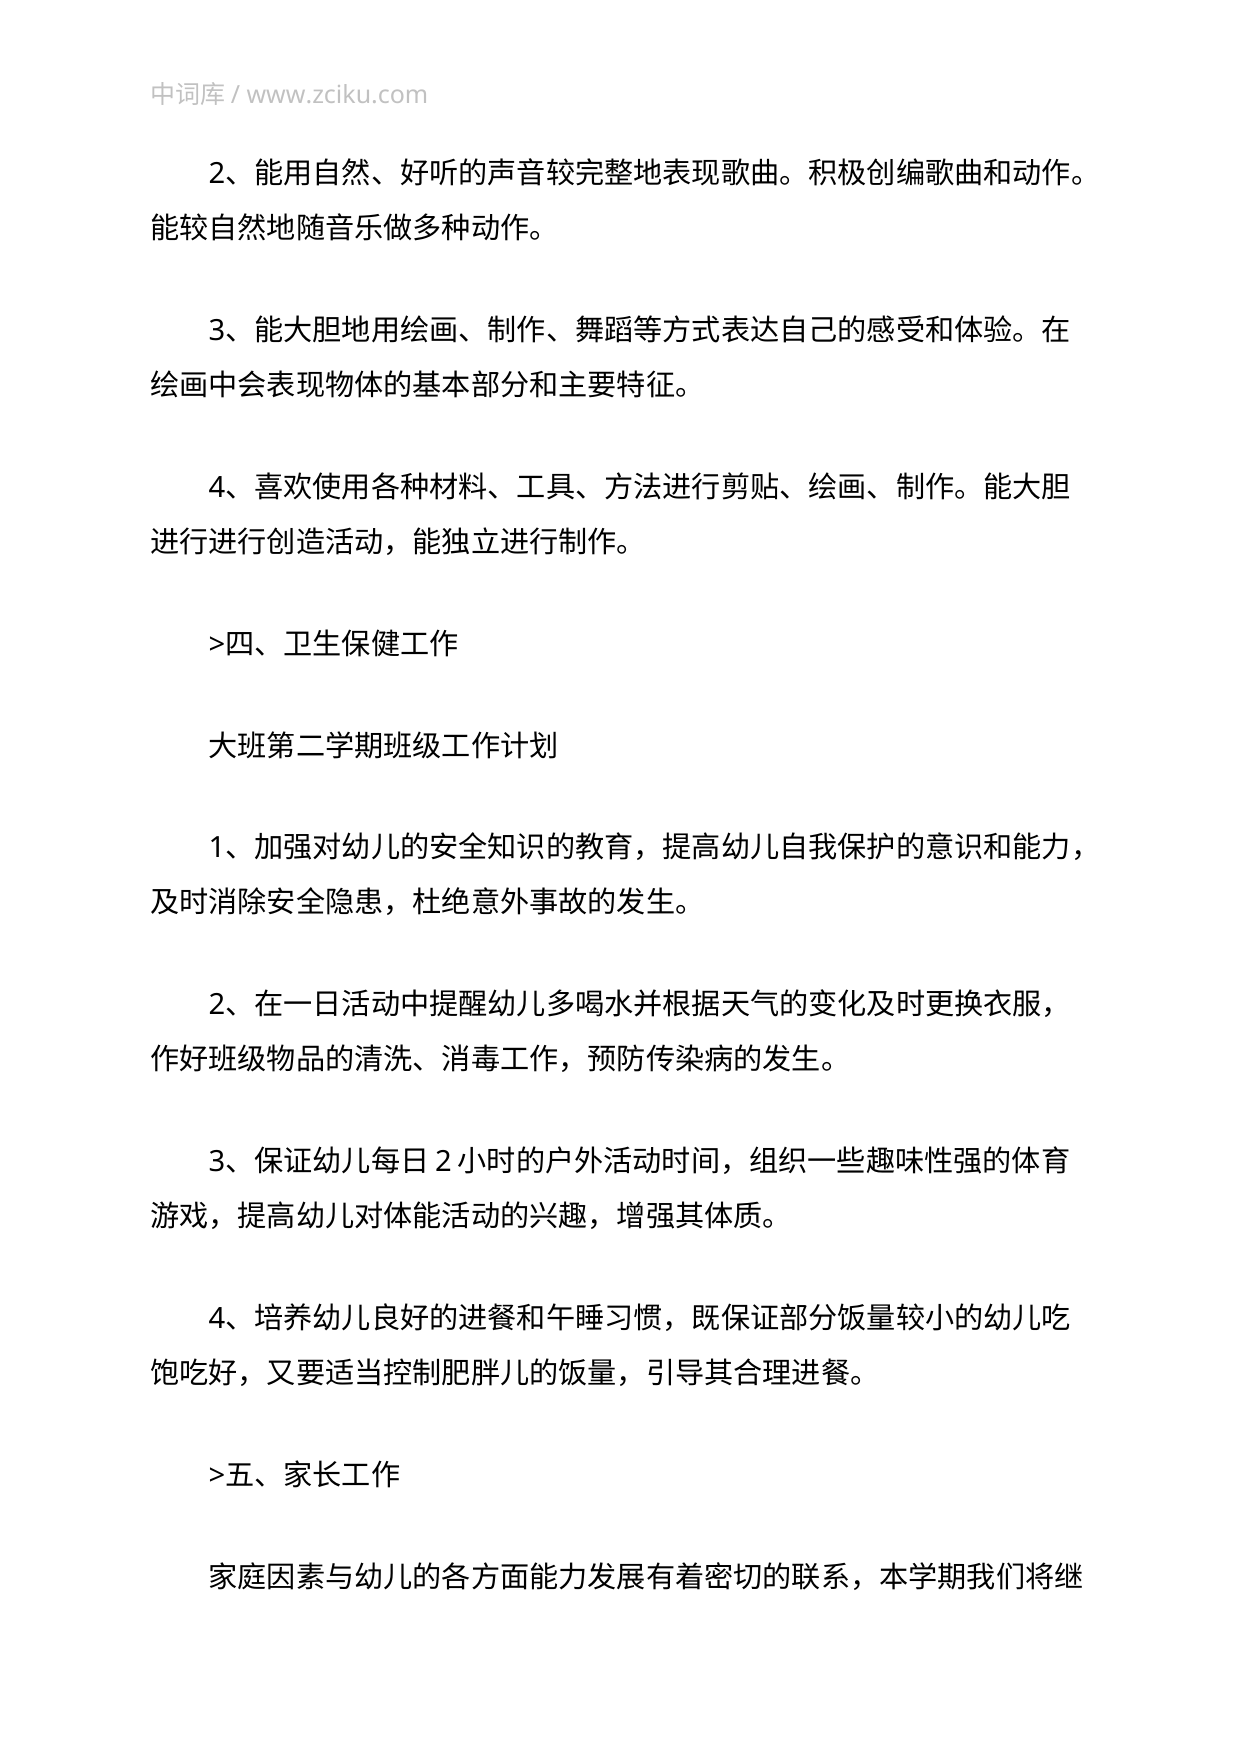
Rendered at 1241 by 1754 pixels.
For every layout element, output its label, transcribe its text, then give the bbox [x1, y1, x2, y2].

text >五、家长工作 [150, 1451, 1090, 1493]
text 2、在一日活动中提醒幼儿多喝水并根据天气的变化及时更换衣服，作好班级物品的清洗、消毒工作，预防传染病的发生。 [150, 981, 1090, 1078]
text 4、培养幼儿良好的进餐和午睡习惯，既保证部分饭量较小的幼儿吃饱吃好，又要适当控制肥胖儿的饭量，引导其合理进餐。 [150, 1294, 1090, 1392]
text >四、卫生保健工作 [150, 620, 1090, 663]
text 4、喜欢使用各种材料、工具、方法进行剪贴、绘画、制作。能大胆进行进行创造活动，能独立进行制作。 [150, 463, 1090, 561]
text 2、能用自然、好听的声音较完整地表现歌曲。积极创编歌曲和动作。能较自然地随音乐做多种动作。 [150, 150, 1090, 247]
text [150, 1553, 1090, 1595]
text 3、保证幼儿每日2小时的户外活动时间，组织一些趣味性强的体育游戏，提高幼儿对体能活动的兴趣，增强其体质。 [150, 1138, 1090, 1235]
text 1、加强对幼儿的安全知识的教育，提高幼儿自我保护的意识和能力，及时消除安全隐患，杜绝意外事故的发生。 [150, 824, 1090, 921]
text 大班第二学期班级工作计划 [150, 722, 1090, 764]
text 3、能大胆地用绘画、制作、舞蹈等方式表达自己的感受和体验。在绘画中会表现物体的基本部分和主要特征。 [150, 307, 1090, 404]
